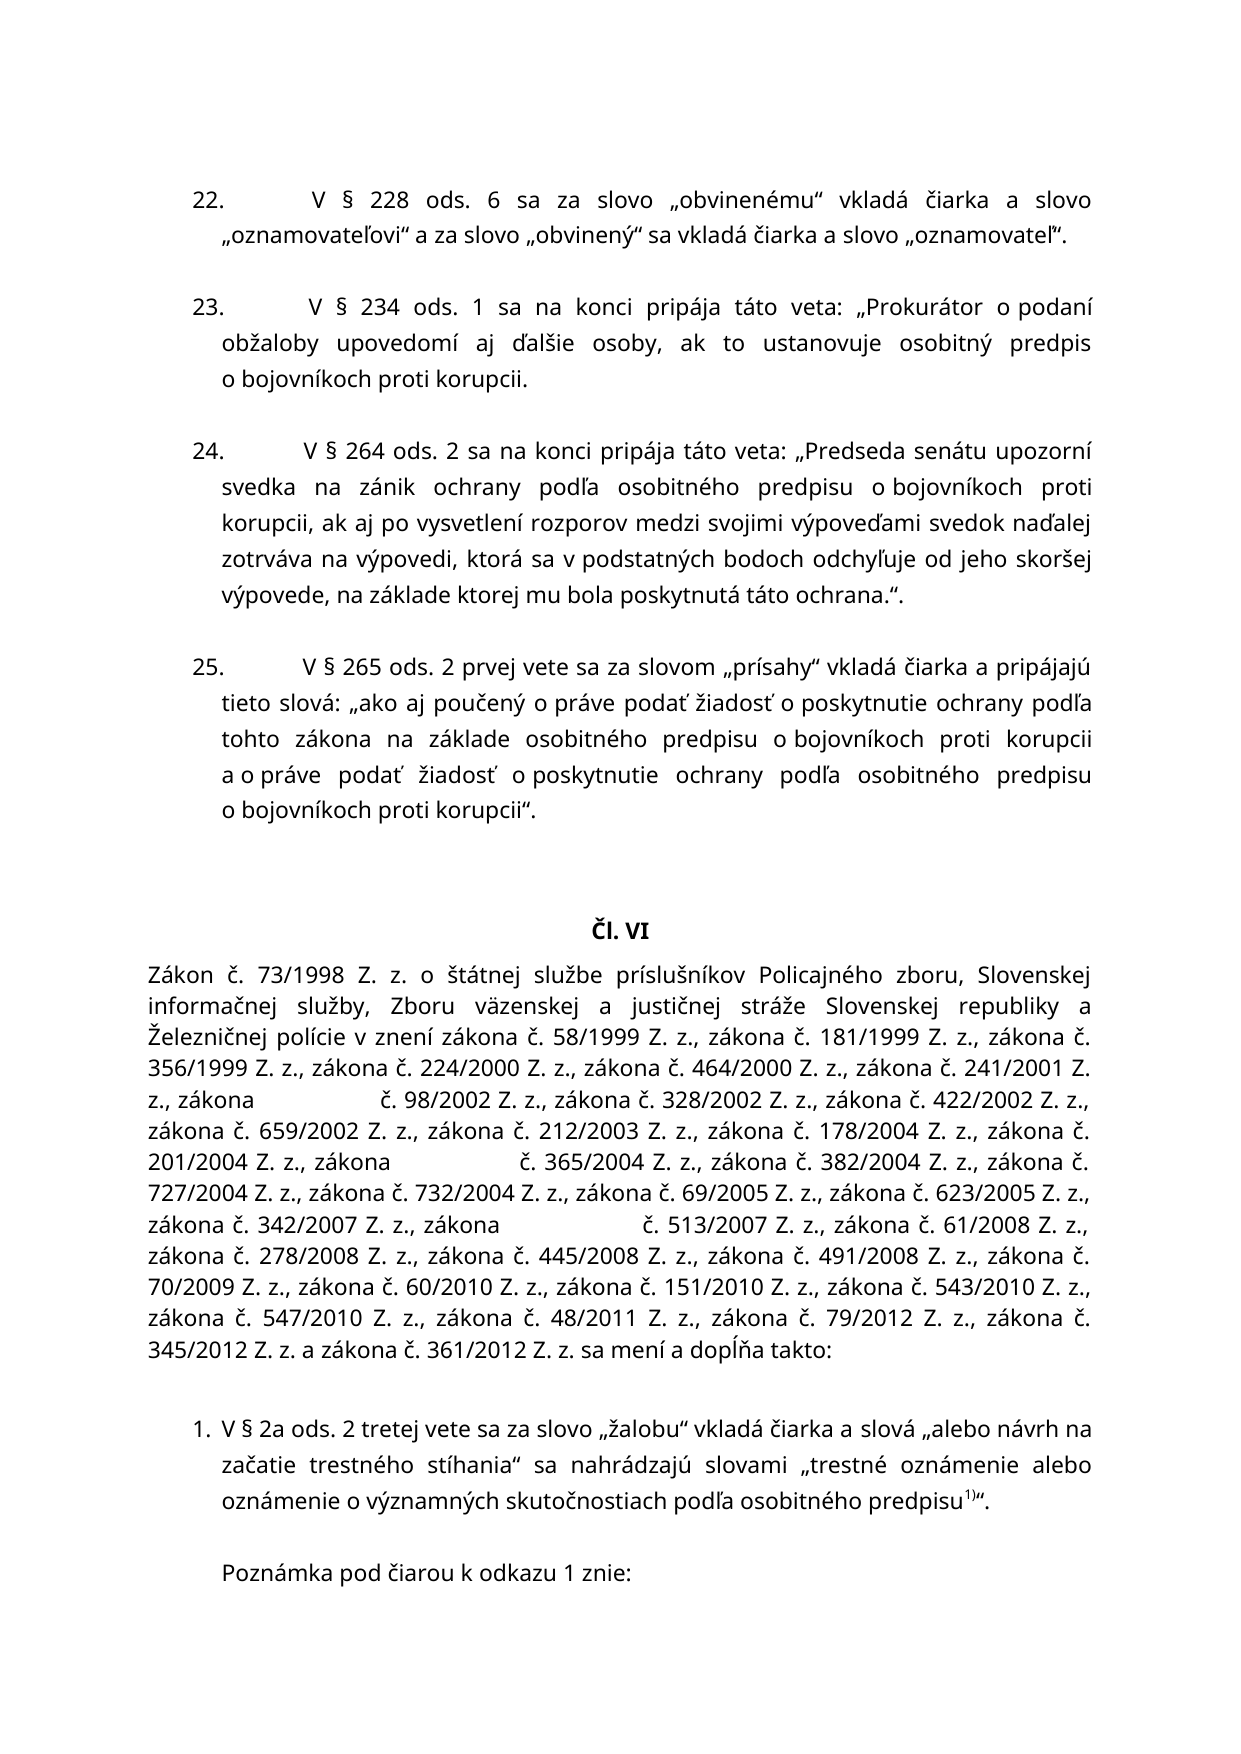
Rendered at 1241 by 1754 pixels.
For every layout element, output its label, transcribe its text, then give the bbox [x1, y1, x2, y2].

text Čl. VI [148, 915, 1093, 946]
list V § 234 ods. 1 sa na konci pripája táto veta: „Prokurátor o podaní obžaloby upovedomí aj ďalšie osoby, ak to ustanovuje osobitný predpis o bojovníkoch proti korupcii. [192, 291, 1093, 394]
list V § 264 ods. 2 sa na konci pripája táto veta: „Predseda senátu upozorní svedka na zánik ochrany podľa osobitného predpisu o bojovníkoch proti korupcii, ak aj po vysvetlení rozporov medzi svojimi výpoveďami svedok naďalej zotrváva na výpovedi, ktorá sa v podstatných bodoch odchyľuje od jeho skoršej výpovede, na základe ktorej mu bola poskytnutá táto ochrana.“. [192, 435, 1093, 610]
list V § 228 ods. 6 sa za slovo „obvinenému“ vkladá čiarka a slovo „oznamovateľovi“ a za slovo „obvinený“ sa vkladá čiarka a slovo „oznamovateľ“. [192, 183, 1093, 251]
list V § 265 ods. 2 prvej vete sa za slovom „prísahy“ vkladá čiarka a pripájajú tieto slová: „ako aj poučený o práve podať žiadosť o poskytnutie ochrany podľa tohto zákona na základe osobitného predpisu o bojovníkoch proti korupcii a o práve podať žiadosť o poskytnutie ochrany podľa osobitného predpisu o bojovníkoch proti korupcii“. [192, 651, 1093, 826]
list Poznámka pod čiarou k odkazu 1 znie: [192, 1557, 1093, 1588]
text Zákon č. 73/1998 Z. z. o štátnej službe príslušníkov Policajného zboru, Slovenskej informačnej služby, Zboru väzenskej a justičnej stráže Slovenskej republiky a Železničnej polície v znení zákona č. 58/1999 Z. z., zákona č. 181/1999 Z. z., zákona č. 356/1999 Z. z., zákona č. 224/2000 Z. z., zákona č. 464/2000 Z. z., zákona č. 241/2001 Z. z., zákona č. 98/2002 Z. z., zákona č. 328/2002 Z. z., zákona č. 422/2002 Z. z., zákona č. 659/2002 Z. z., zákona č. 212/2003 Z. z., zákona č. 178/2004 Z. z., zákona č. 201/2004 Z. z., zákona č. 365/2004 Z. z., zákona č. 382/2004 Z. z., zákona č. 727/2004 Z. z., zákona č. 732/2004 Z. z., zákona č. 69/2005 Z. z., zákona č. 623/2005 Z. z., zákona č. 342/2007 Z. z., zákona č. 513/2007 Z. z., zákona č. 61/2008 Z. z., zákona č. 278/2008 Z. z., zákona č. 445/2008 Z. z., zákona č. 491/2008 Z. z., zákona č. 70/2009 Z. z., zákona č. 60/2010 Z. z., zákona č. 151/2010 Z. z., zákona č. 543/2010 Z. z., zákona č. 547/2010 Z. z., zákona č. 48/2011 Z. z., zákona č. 79/2012 Z. z., zákona č. 345/2012 Z. z. a zákona č. 361/2012 Z. z. sa mení a dopĺňa takto: [148, 958, 1093, 1365]
list 1. V § 2a ods. 2 tretej vete sa za slovo „žalobu“ vkladá čiarka a slová „alebo návrh na začatie trestného stíhania“ sa nahrádzajú slovami „trestné oznámenie alebo oznámenie o významných skutočnostiach podľa osobitného predpisu1)“. [192, 1413, 1093, 1516]
